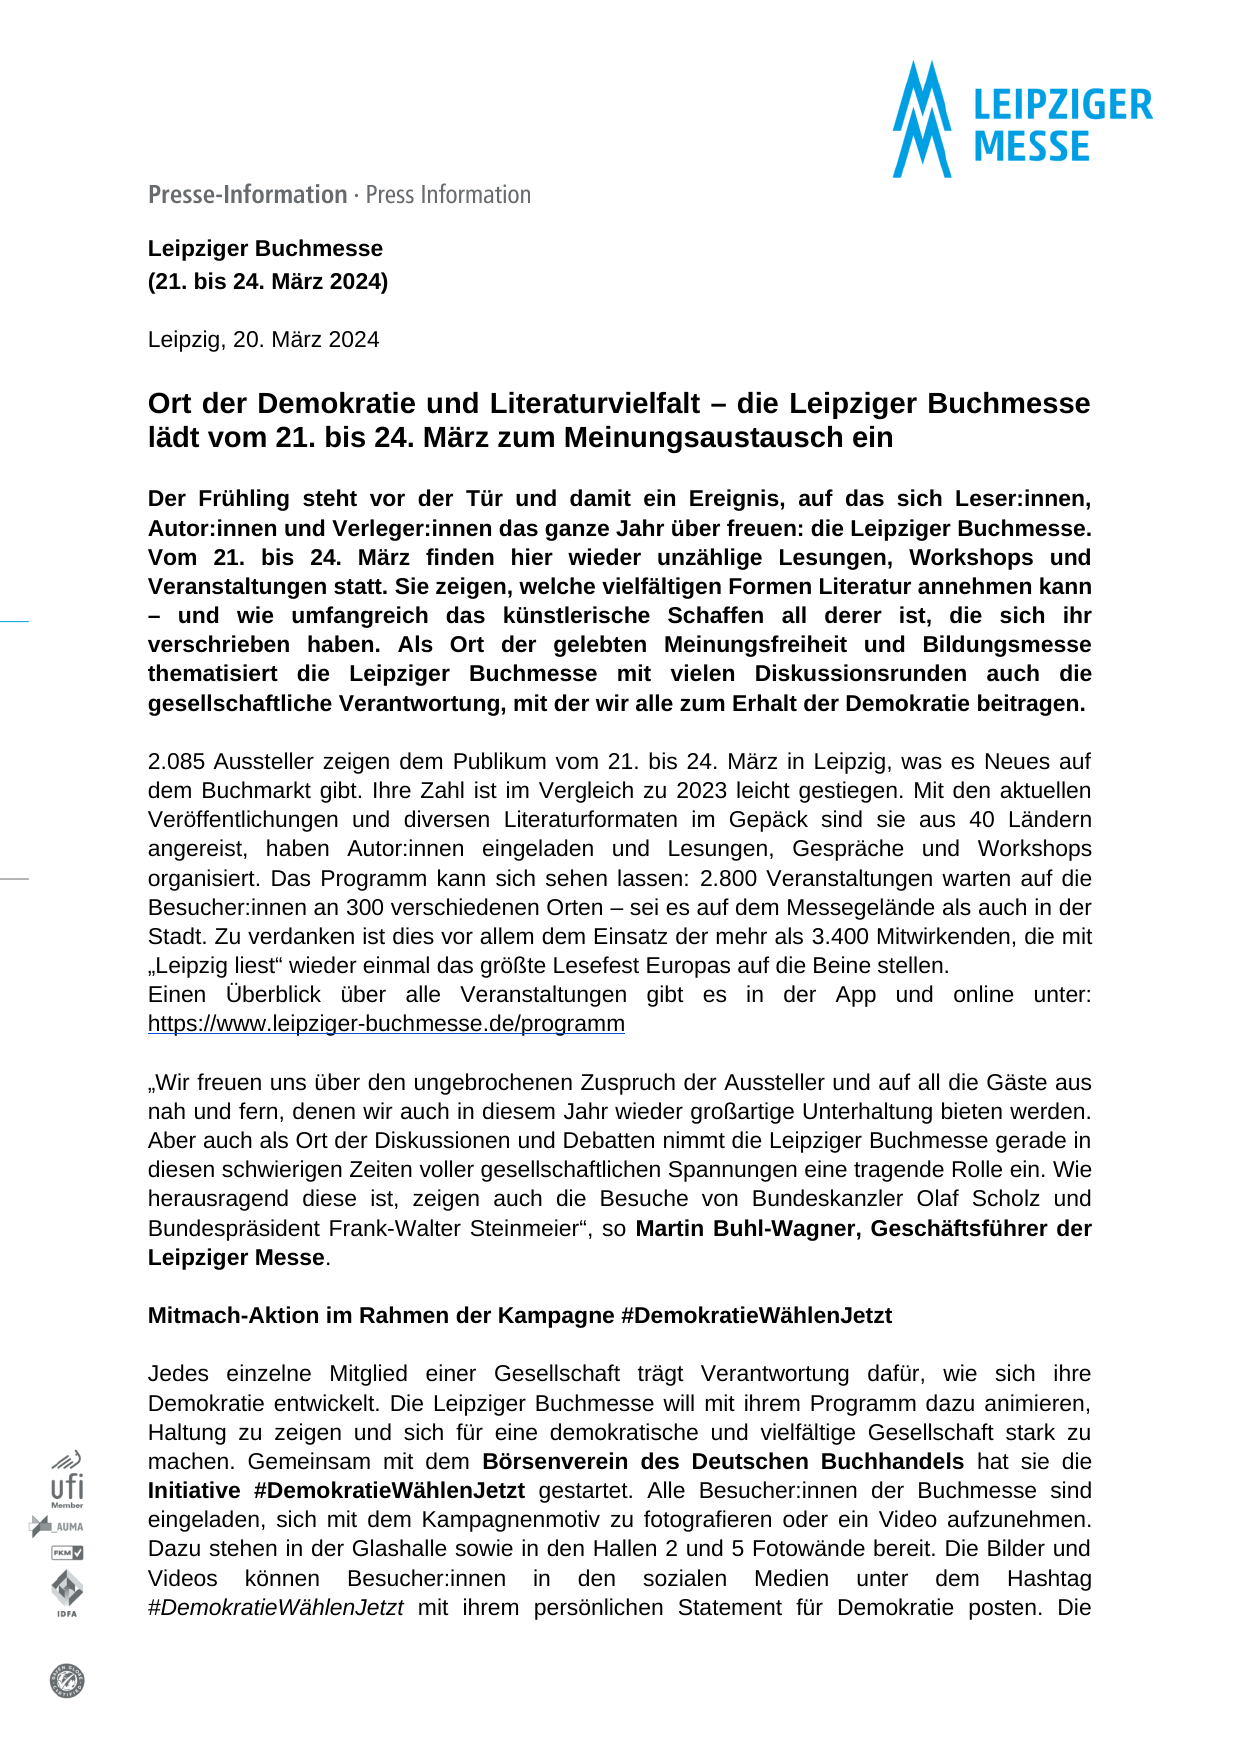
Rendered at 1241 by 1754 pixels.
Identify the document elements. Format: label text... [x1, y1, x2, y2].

text „Wir freuen uns über den ungebrochenen Zuspruch der Aussteller und auf all die Gäste aus nah und fern, denen wir auch in diesem Jahr wieder großartige Unterhaltung bieten werden. Aber auch als Ort der Diskussionen und Debatten nimmt die Leipziger Buchmesse gerade in diesen schwierigen Zeiten voller gesellschaftlichen Spannungen eine tragende Rolle ein. Wie herausragend diese ist, zeigen auch die Besuche von Bundeskanzler Olaf Scholz und Bundespräsident Frank-Walter Steinmeier“, so Martin Buhl-Wagner, Geschäftsführer der Leipziger Messe. [148, 1066, 1093, 1270]
text 2.085 Aussteller zeigen dem Publikum vom 21. bis 24. März in Leipzig, was es Neues auf dem Buchmarkt gibt. Ihre Zahl ist im Vergleich zu 2023 leicht gestiegen. Mit den aktuellen Veröffentlichungen und diversen Literaturformaten im Gepäck sind sie aus 40 Ländern angereist, haben Autor:innen eingeladen und Lesungen, Gespräche und Workshops organisiert. Das Programm kann sich sehen lassen: 2.800 Veranstaltungen warten auf die Besucher:innen an 300 verschiedenen Orten – sei es auf dem Messegelände als auch in der Stadt. Zu verdanken ist dies vor allem dem Einsatz der mehr als 3.400 Mitwirkenden, die mit „Leipzig liest“ wieder einmal das größte Lesefest Europas auf die Beine stellen. [148, 745, 1093, 978]
picture [0, 0, 1212, 1754]
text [148, 1358, 1093, 1620]
text Der Frühling steht vor der Tür und damit ein Ereignis, auf das sich Leser:innen, Autor:innen und Verleger:innen das ganze Jahr über freuen: die Leipziger Buchmesse. Vom 21. bis 24. März finden hier wieder unzählige Lesungen, Workshops und Veranstaltungen statt. Sie zeigen, welche vielfältigen Formen Literatur annehmen kann – und wie umfangreich das künstlerische Schaffen all derer ist, die sich ihr verschrieben haben. Als Ort der gelebten Meinungsfreiheit und Bildungsmesse thematisiert die Leipziger Buchmesse mit vielen Diskussionsrunden auch die gesellschaftliche Verantwortung, mit der wir alle zum Erhalt der Demokratie beitragen. [148, 483, 1093, 716]
text Leipzig, 20. März 2024 [148, 324, 1093, 353]
text Mitmach-Aktion im Rahmen der Kampagne #DemokratieWählenJetzt [148, 1299, 1093, 1328]
text Ort der Demokratie und Literaturvielfalt – die Leipziger Buchmesse lädt vom 21. bis 24. März zum Meinungsaustausch ein [148, 386, 1093, 453]
text Einen Überblick über alle Veranstaltungen gibt es in der App und online unter: https://www.leipziger-buchmesse.de/programm [148, 978, 1093, 1037]
text (21. bis 24. März 2024) [148, 265, 1093, 294]
text Leipziger Buchmesse [148, 235, 1093, 261]
